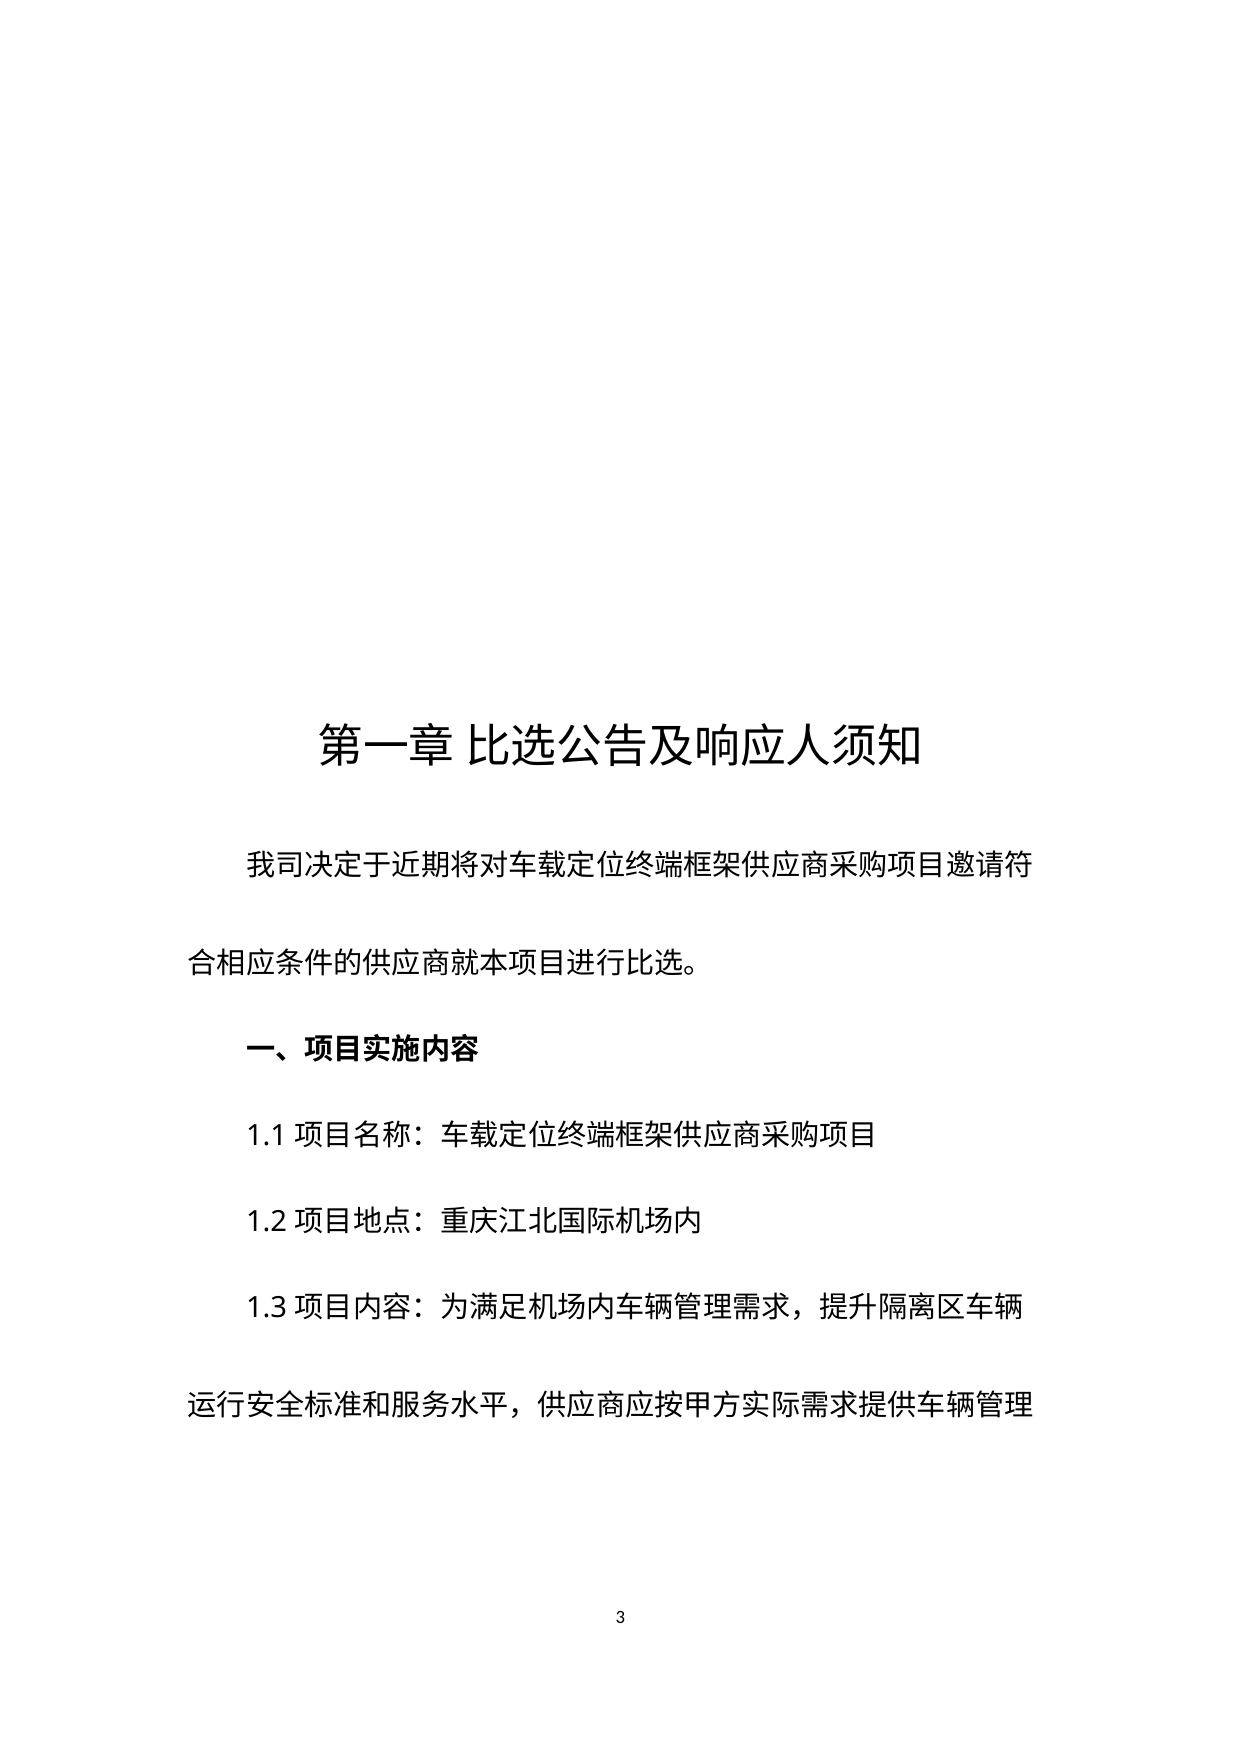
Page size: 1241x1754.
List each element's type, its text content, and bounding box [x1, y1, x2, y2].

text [187, 1273, 1053, 1435]
text 1.1 项目名称：车载定位终端框架供应商采购项目 [187, 1100, 1053, 1165]
text 我司决定于近期将对车载定位终端框架供应商采购项目邀请符合相应条件的供应商就本项目进行比选。 [187, 831, 1053, 993]
text 一、项目实施内容 [187, 1014, 1053, 1079]
title 第一章 比选公告及响应人须知 [187, 694, 1053, 791]
text 1.2 项目地点：重庆江北国际机场内 [187, 1187, 1053, 1252]
